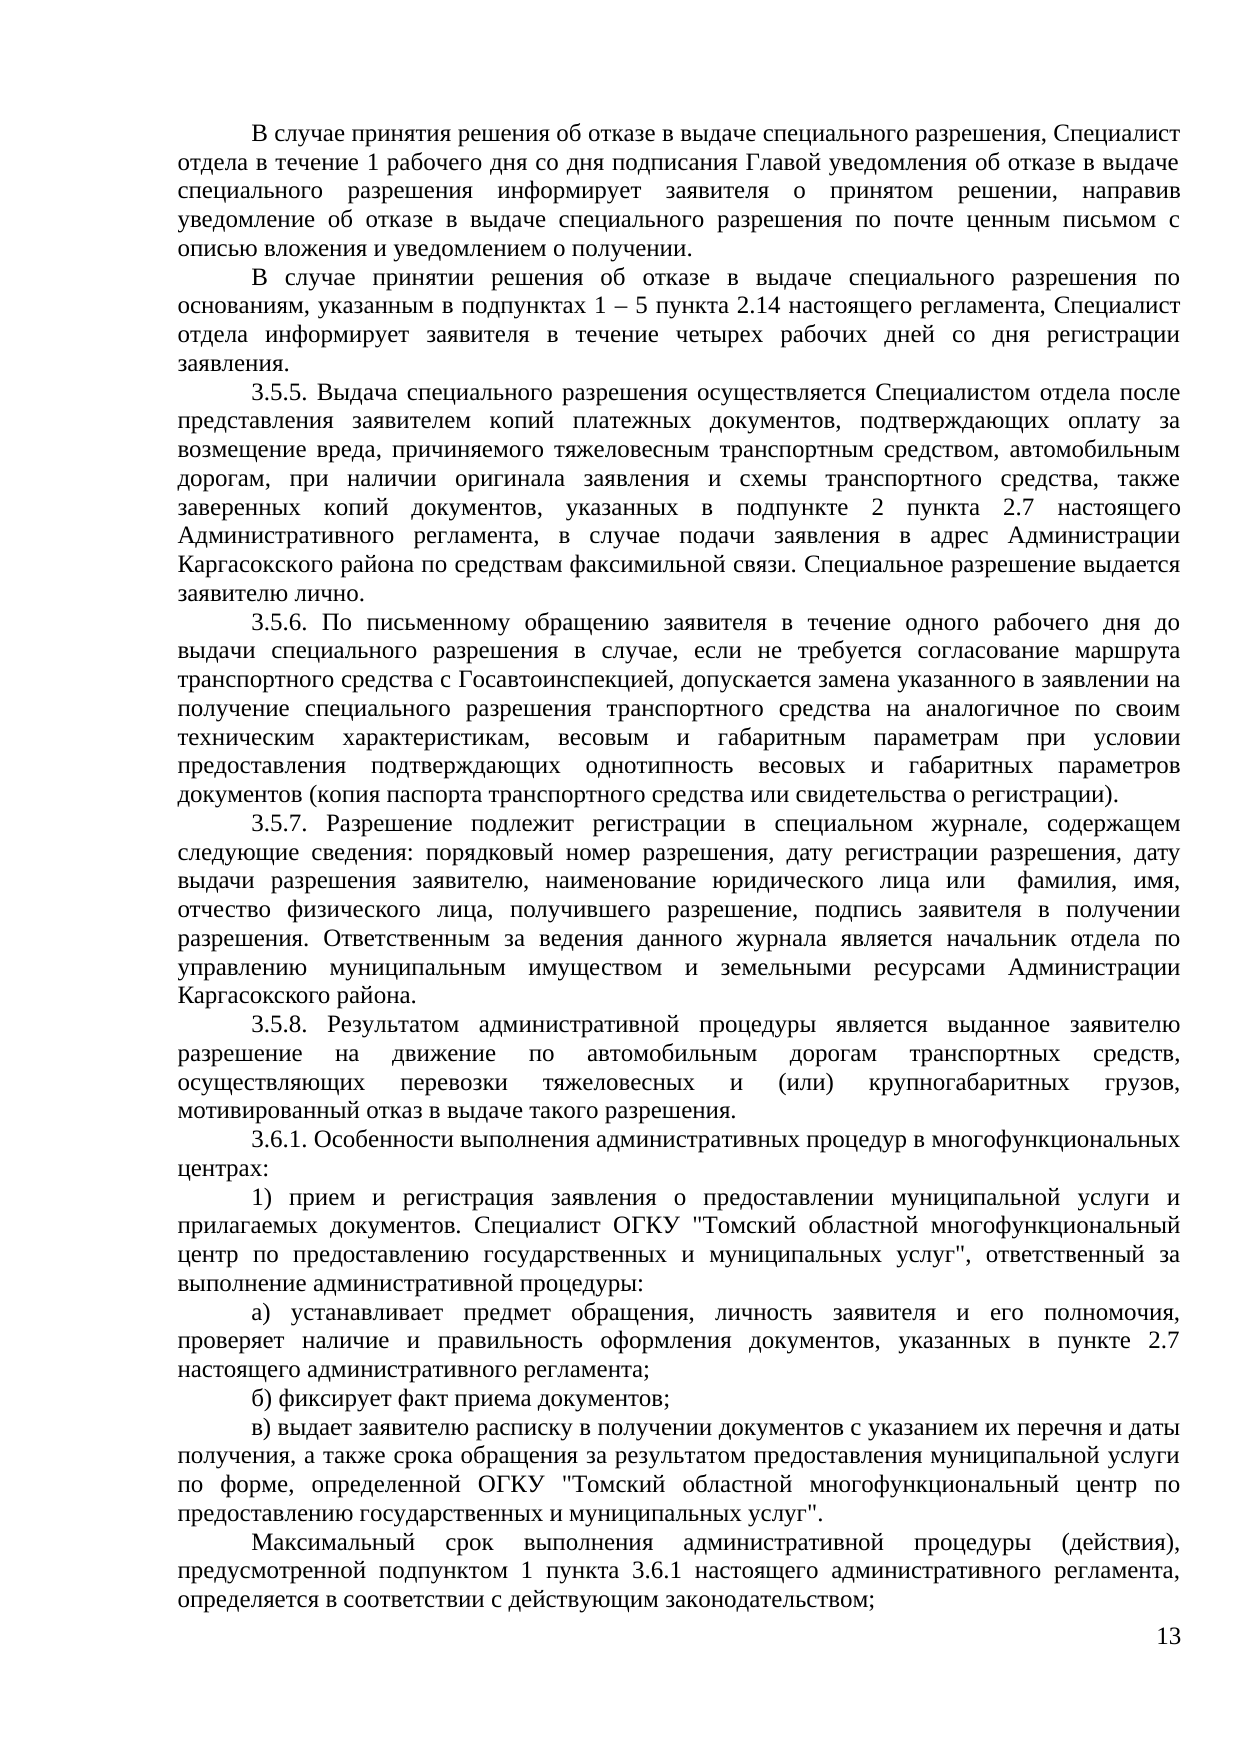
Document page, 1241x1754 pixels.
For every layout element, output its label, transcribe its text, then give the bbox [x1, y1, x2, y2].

text 1) прием и регистрация заявления о предоставлении муниципальной услуги и прилагаемых документов. Специалист ОГКУ "Томский областной многофункциональный центр по предоставлению государственных и муниципальных услуг", ответственный за выполнение административной процедуры: [177, 1182, 1181, 1297]
text 3.5.7. Разрешение подлежит регистрации в специальном журнале, содержащем следующие сведения: порядковый номер разрешения, дату регистрации разрешения, дату выдачи разрешения заявителю, наименование юридического лица или фамилия, имя, отчество физического лица, получившего разрешение, подпись заявителя в получении разрешения. Ответственным за ведения данного журнала является начальник отдела по управлению муниципальным имуществом и земельными ресурсами Администрации Каргасокского района. [177, 808, 1181, 1009]
text В случае принятия решения об отказе в выдаче специального разрешения, Специалист отдела в течение 1 рабочего дня со дня подписания Главой уведомления об отказе в выдаче специального разрешения информирует заявителя о принятом решении, направив уведомление об отказе в выдаче специального разрешения по почте ценным письмом с описью вложения и уведомлением о получении. [177, 118, 1181, 262]
text 3.6.1. Особенности выполнения административных процедур в многофункциональных центрах: [177, 1124, 1181, 1182]
text б) фиксирует факт приема документов; [177, 1383, 1181, 1412]
text а) устанавливает предмет обращения, личность заявителя и его полномочия, проверяет наличие и правильность оформления документов, указанных в пункте 2.7 настоящего административного регламента; [177, 1297, 1181, 1383]
text Максимальный срок выполнения административной процедуры (действия), предусмотренной подпунктом 1 пункта 3.6.1 настоящего административного регламента, определяется в соответствии с действующим законодательством; [177, 1527, 1181, 1613]
text В случае принятии решения об отказе в выдаче специального разрешения по основаниям, указанным в подпунктах 1 – 5 пункта 2.14 настоящего регламента, Специалист отдела информирует заявителя в течение четырех рабочих дней со дня регистрации заявления. [177, 262, 1181, 377]
text 3.5.8. Результатом административной процедуры является выданное заявителю разрешение на движение по автомобильным дорогам транспортных средств, осуществляющих перевозки тяжеловесных и (или) крупногабаритных грузов, мотивированный отказ в выдаче такого разрешения. [177, 1009, 1181, 1124]
text 3.5.5. Выдача специального разрешения осуществляется Специалистом отдела после представления заявителем копий платежных документов, подтверждающих оплату за возмещение вреда, причиняемого тяжеловесным транспортным средством, автомобильным дорогам, при наличии оригинала заявления и схемы транспортного средства, также заверенных копий документов, указанных в подпункте 2 пункта 2.7 настоящего Административного регламента, в случае подачи заявления в адрес Администрации Каргасокского района по средствам факсимильной связи. Специальное разрешение выдается заявителю лично. [177, 377, 1181, 607]
text 3.5.6. По письменному обращению заявителя в течение одного рабочего дня до выдачи специального разрешения в случае, если не требуется согласование маршрута транспортного средства с Госавтоинспекцией, допускается замена указанного в заявлении на получение специального разрешения транспортного средства на аналогичное по своим техническим характеристикам, весовым и габаритным параметрам при условии предоставления подтверждающих однотипность весовых и габаритных параметров документов (копия паспорта транспортного средства или свидетельства о регистрации). [177, 607, 1181, 808]
text в) выдает заявителю расписку в получении документов с указанием их перечня и даты получения, а также срока обращения за результатом предоставления муниципальной услуги по форме, определенной ОГКУ "Томский областной многофункциональный центр по предоставлению государственных и муниципальных услуг". [177, 1412, 1181, 1527]
